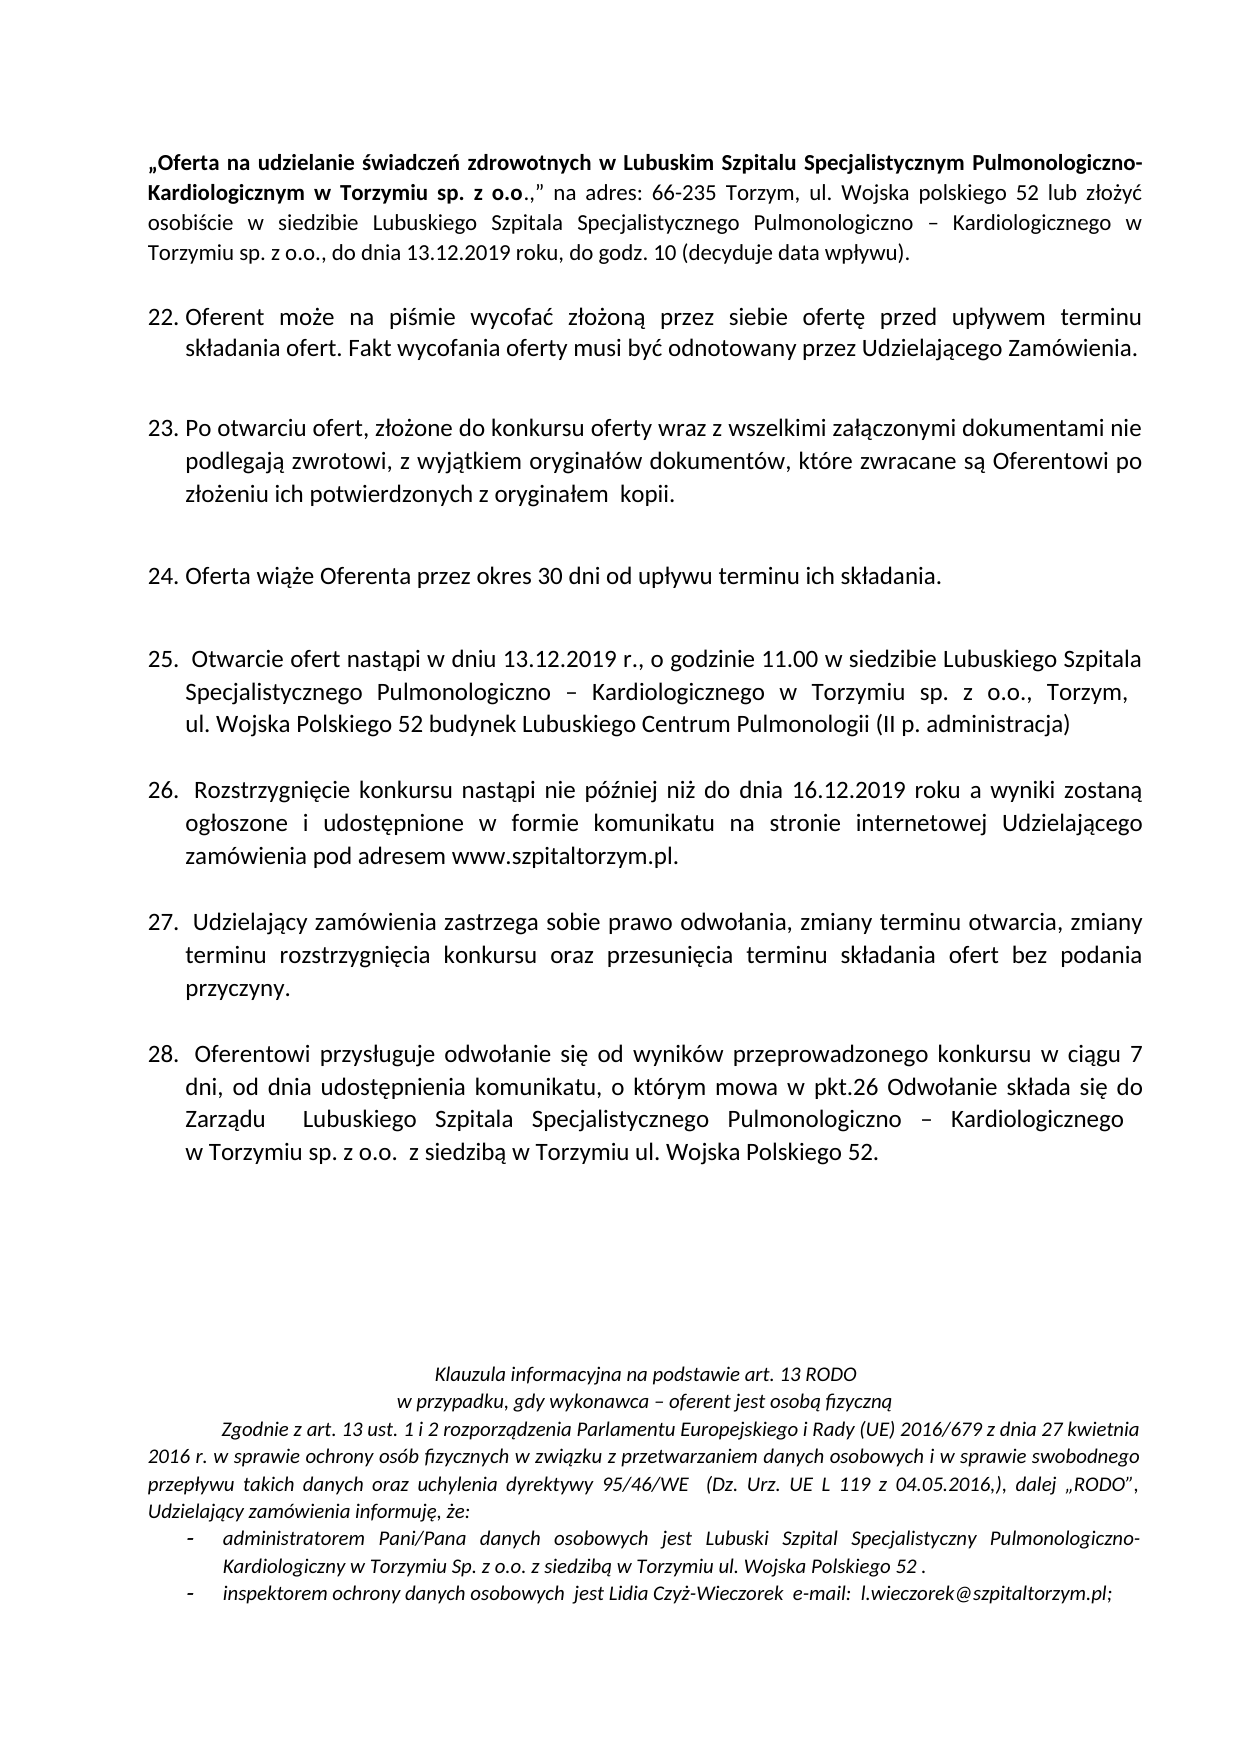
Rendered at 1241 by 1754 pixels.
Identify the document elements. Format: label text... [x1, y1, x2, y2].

text „Oferta na udzielanie świadczeń zdrowotnych w Lubuskim Szpitalu Specjalistycznym Pulmonologiczno-Kardiologicznym w Torzymiu sp. z o.o.,” na adres: 66-235 Torzym, ul. Wojska polskiego 52 lub złożyć osobiście w siedzibie Lubuskiego Szpitala Specjalistycznego Pulmonologiczno – Kardiologicznego w Torzymiu sp. z o.o., do dnia 13.12.2019 roku, do godz. 10 (decyduje data wpływu). [148, 148, 1144, 266]
text Zgodnie z art. 13 ust. 1 i 2 rozporządzenia Parlamentu Europejskiego i Rady (UE) 2016/679 z dnia 27 kwietnia 2016 r. w sprawie ochrony osób fizycznych w związku z przetwarzaniem danych osobowych i w sprawie swobodnego przepływu takich danych oraz uchylenia dyrektywy 95/46/WE (Dz. Urz. UE L 119 z 04.05.2016,), dalej „RODO”, Udzielający zamówienia informuję, że: [148, 1416, 1144, 1524]
list Otwarcie ofert nastąpi w dniu 13.12.2019 r., o godzinie 11.00 w siedzibie Lubuskiego Szpitala Specjalistycznego Pulmonologiczno – Kardiologicznego w Torzymiu sp. z o.o., Torzym, ul. Wojska Polskiego 52 budynek Lubuskiego Centrum Pulmonologii (II p. administracja) [148, 643, 1144, 739]
list Udzielający zamówienia zastrzega sobie prawo odwołania, zmiany terminu otwarcia, zmiany terminu rozstrzygnięcia konkursu oraz przesunięcia terminu składania ofert bez podania przyczyny. [148, 906, 1144, 1002]
list Oferta wiąże Oferenta przez okres 30 dni od upływu terminu ich składania. [148, 560, 1144, 591]
list Oferent może na piśmie wycofać złożoną przez siebie ofertę przed upływem terminu składania ofert. Fakt wycofania oferty musi być odnotowany przez Udzielającego Zamówienia. [148, 301, 1144, 362]
list Oferentowi przysługuje odwołanie się od wyników przeprowadzonego konkursu w ciągu 7 dni, od dnia udostępnienia komunikatu, o którym mowa w pkt.26 Odwołanie składa się do Zarządu Lubuskiego Szpitala Specjalistycznego Pulmonologiczno – Kardiologicznego w Torzymiu sp. z o.o. z siedzibą w Torzymiu ul. Wojska Polskiego 52. [148, 1038, 1144, 1167]
text Klauzula informacyjna na podstawie art. 13 RODO [148, 1361, 1144, 1387]
list Po otwarciu ofert, złożone do konkursu oferty wraz z wszelkimi załączonymi dokumentami nie podlegają zwrotowi, z wyjątkiem oryginałów dokumentów, które zwracane są Oferentowi po złożeniu ich potwierdzonych z oryginałem kopii. [148, 412, 1144, 508]
text w przypadku, gdy wykonawca – oferent jest osobą fizyczną [148, 1389, 1144, 1414]
list Rozstrzygnięcie konkursu nastąpi nie później niż do dnia 16.12.2019 roku a wyniki zostaną ogłoszone i udostępnione w formie komunikatu na stronie internetowej Udzielającego zamówienia pod adresem www.szpitaltorzym.pl. [148, 774, 1144, 871]
list administratorem Pani/Pana danych osobowych jest Lubuski Szpital Specjalistyczny Pulmonologiczno-Kardiologiczny w Torzymiu Sp. z o.o. z siedzibą w Torzymiu ul. Wojska Polskiego 52 . [185, 1526, 1144, 1578]
list inspektorem ochrony danych osobowych jest Lidia Czyż-Wieczorek e-mail: l.wieczorek@szpitaltorzym.pl; [185, 1580, 1144, 1606]
